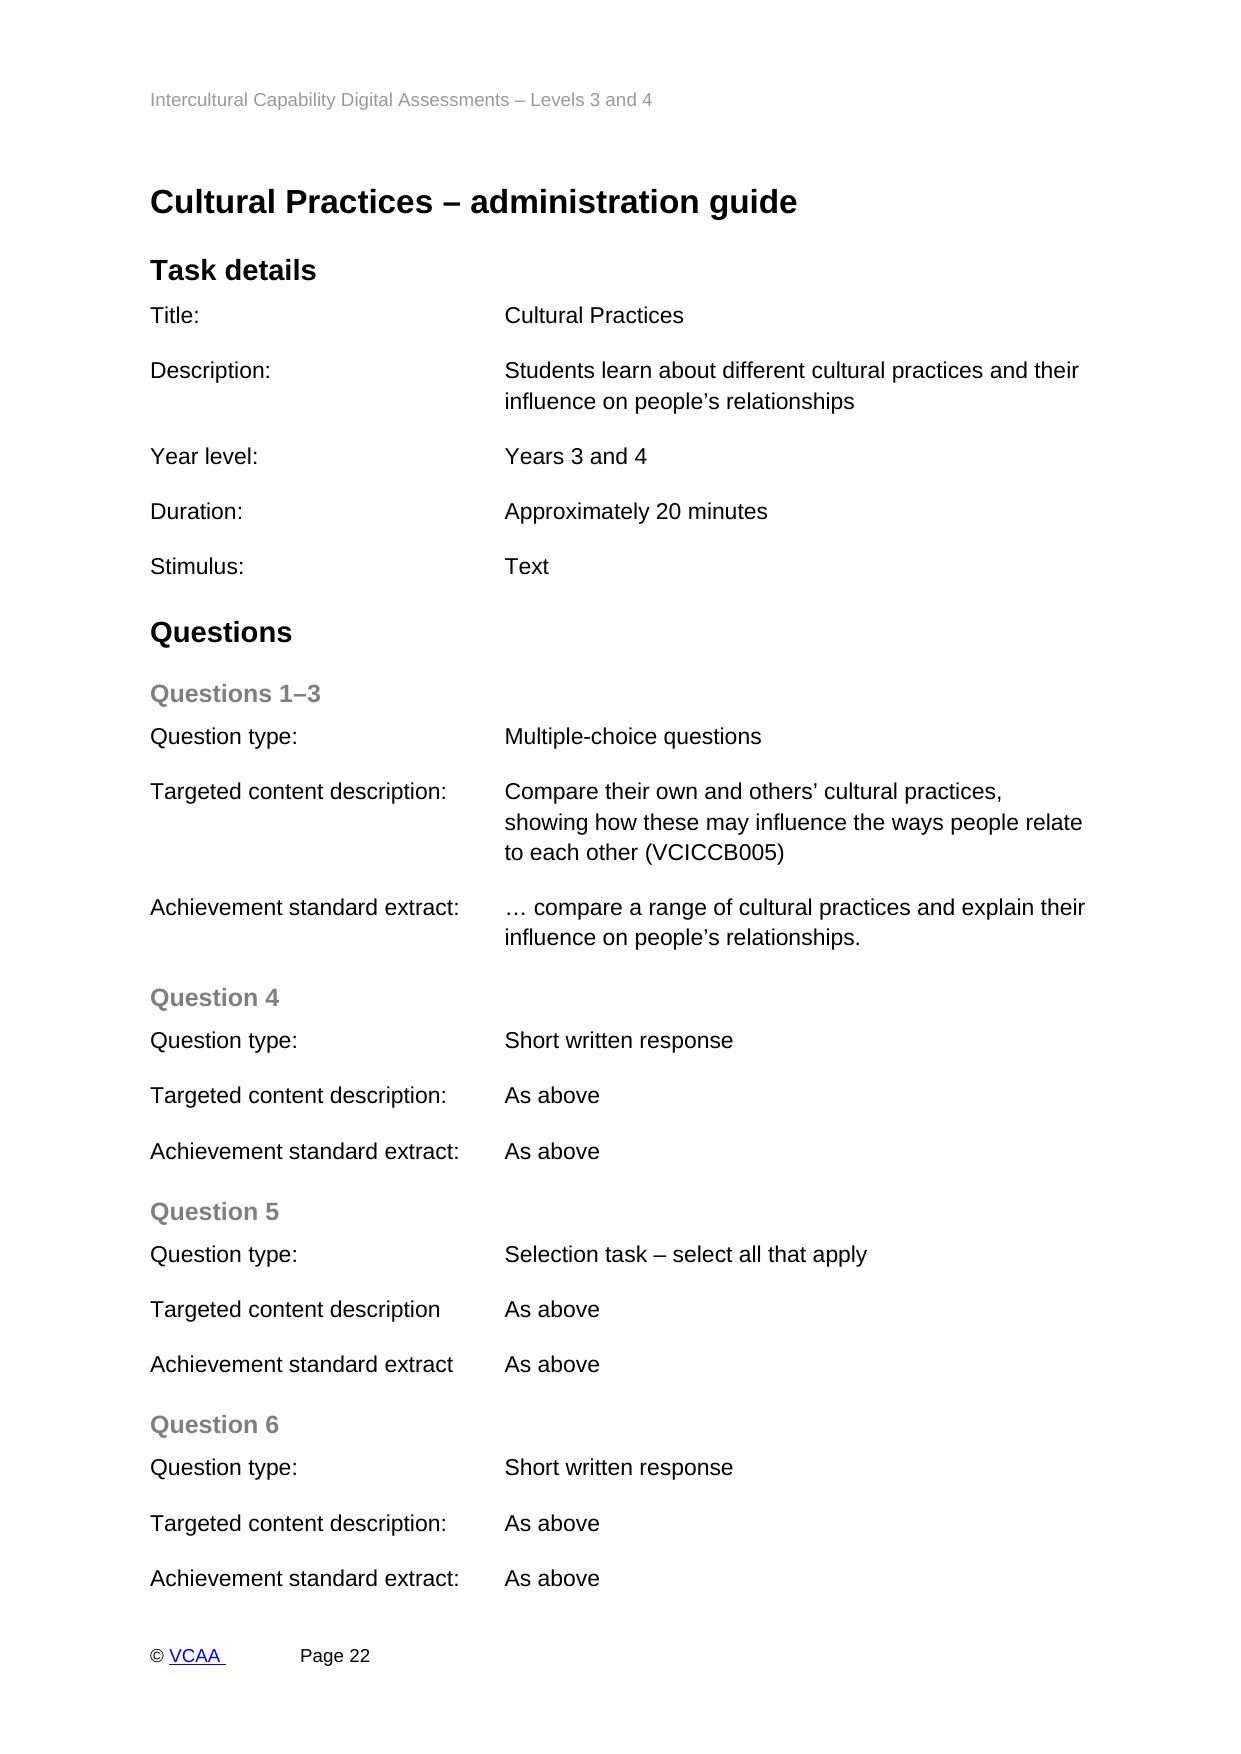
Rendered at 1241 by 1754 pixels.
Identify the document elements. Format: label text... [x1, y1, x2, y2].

subtitle Cultural Practices – administration guide [150, 183, 1090, 221]
text Year level: Years 3 and 4 [150, 443, 1090, 469]
subtitle Question 6 [150, 1411, 1090, 1440]
text Duration: Approximately 20 minutes [150, 498, 1090, 524]
text Question type: Multiple-choice questions [150, 723, 1090, 749]
text Question type: Short written response [150, 1027, 1090, 1053]
subtitle Task details [150, 250, 1090, 288]
text Achievement standard extract: As above [150, 1138, 1090, 1164]
text Targeted content description: Compare their own and others’ cultural practices, showing how these may influence the ways people relate to each other (VCICCB005) [150, 778, 1090, 865]
subtitle Questions 1–3 [150, 679, 1090, 708]
subtitle Questions [150, 613, 1090, 650]
subtitle Question 5 [150, 1197, 1090, 1226]
text Stimulus: Text [150, 553, 1090, 579]
text Achievement standard extract As above [150, 1351, 1090, 1377]
text Question type: Selection task – select all that apply [150, 1241, 1090, 1267]
text Description: Students learn about different cultural practices and their influence on people’s relationships [150, 357, 1090, 414]
text Achievement standard extract: As above [150, 1565, 1090, 1591]
text Targeted content description: As above [150, 1082, 1090, 1109]
subtitle Question 4 [150, 983, 1090, 1013]
text Achievement standard extract: … compare a range of cultural practices and explain their influence on people’s relationships. [150, 894, 1090, 950]
text Targeted content description: As above [150, 1509, 1090, 1536]
text Question type: Short written response [150, 1454, 1090, 1481]
text Targeted content description As above [150, 1296, 1090, 1322]
text Title: Cultural Practices [150, 302, 1090, 328]
